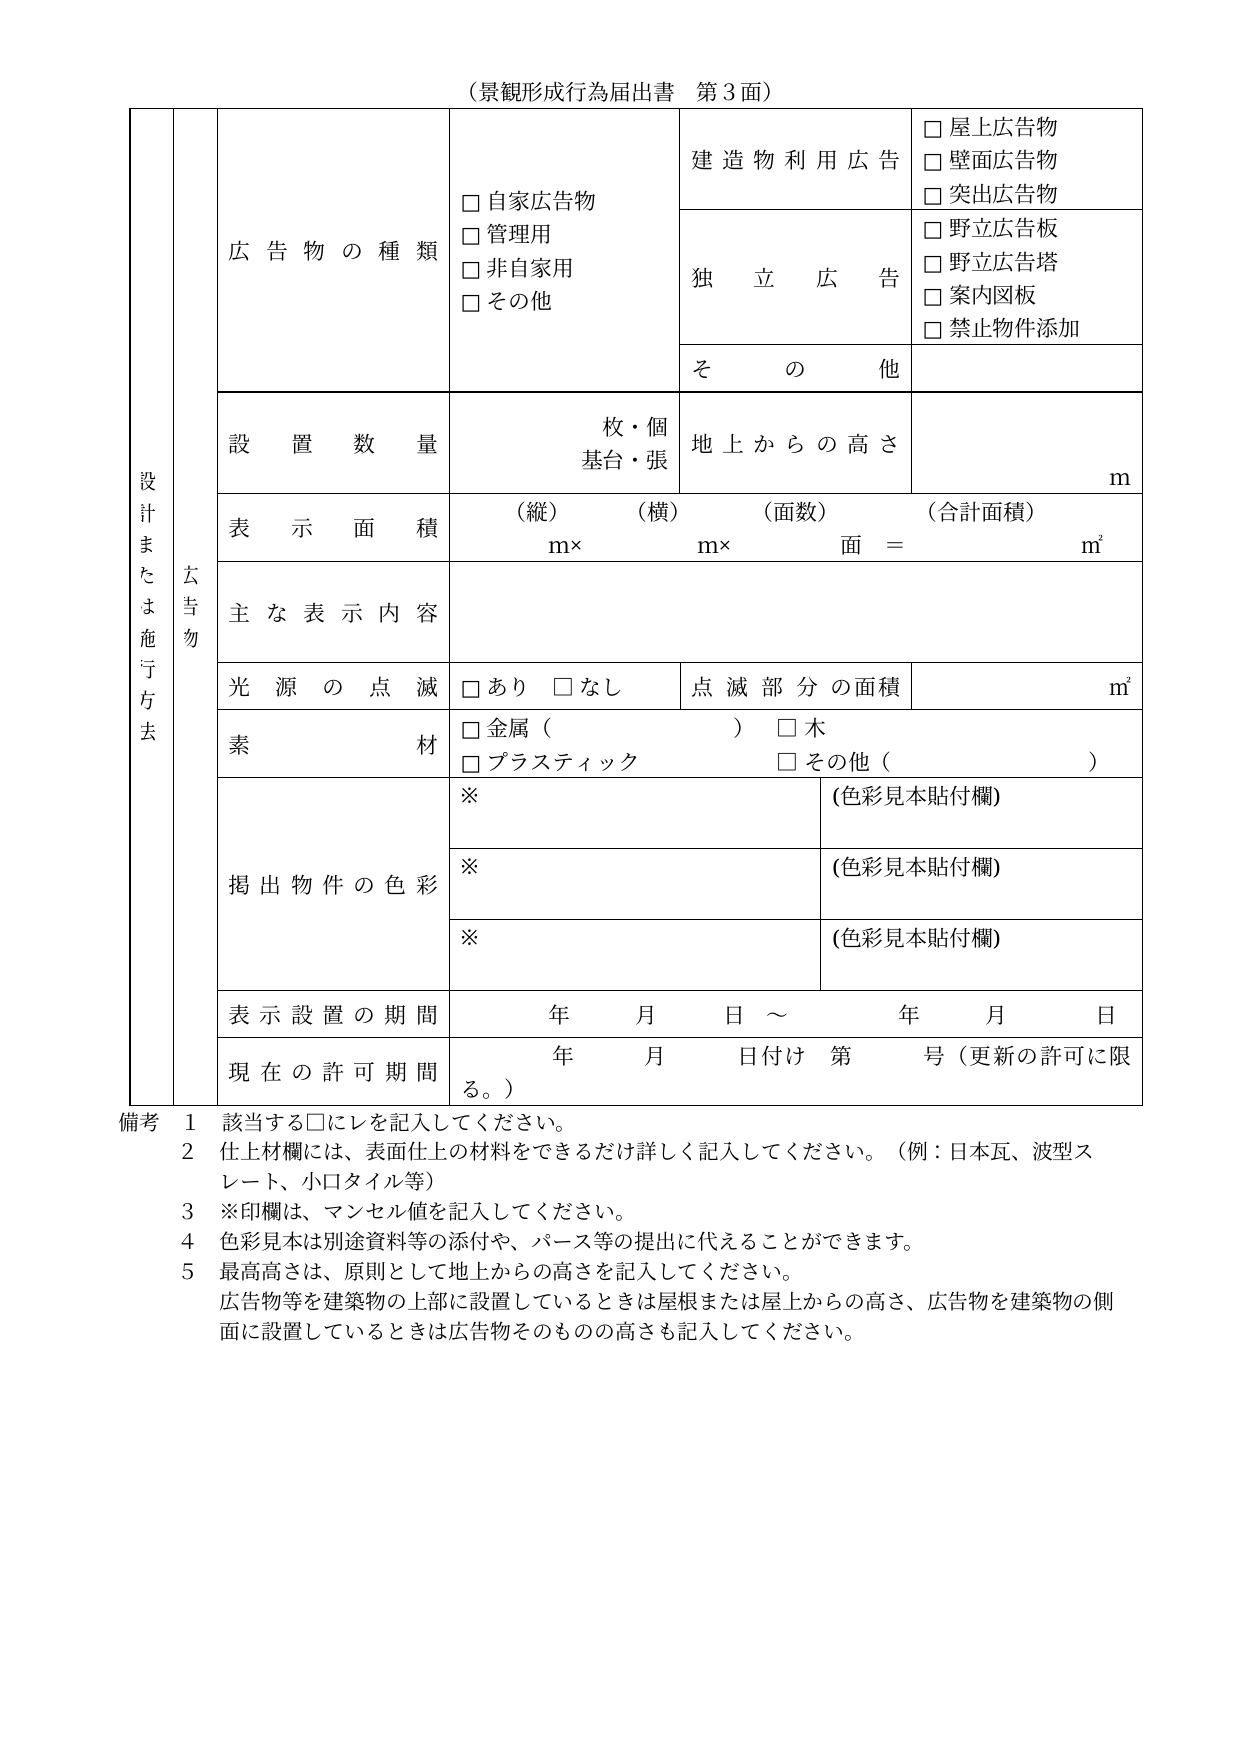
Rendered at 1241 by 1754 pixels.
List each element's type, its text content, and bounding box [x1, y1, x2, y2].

table_cell 表示面積 [218, 494, 449, 561]
table_cell (色彩見本貼付欄) [821, 778, 1142, 848]
table_header □ 屋上広告物 □ 壁面広告物 □ 突出広告物 [912, 109, 1142, 209]
table_cell 年 月 日付け 第 号（更新の許可に限る。） [450, 1038, 1142, 1105]
table_cell ㎡ [912, 663, 1142, 709]
table_cell [450, 562, 1142, 662]
table_cell ※ [450, 849, 820, 919]
text ４ 色彩見本は別途資料等の添付や、パース等の提出に代えることができます。 [178, 1226, 1122, 1255]
table_cell 年 月 日 ～ 年 月 日 [450, 991, 1142, 1037]
table_cell 独立広告 [680, 210, 911, 344]
text 広告物等を建築物の上部に設置しているときは屋根または屋上からの高さ、広告物を建築物の側面に設置しているときは広告物そのものの高さも記入してください。 [178, 1285, 1122, 1345]
table_header 広告物の種類 [218, 109, 449, 391]
text （景観形成行為届出書 第３面） [118, 74, 1122, 108]
table_cell (色彩見本貼付欄) [821, 920, 1142, 990]
table_cell その他 [680, 345, 911, 391]
text 備考 １ 該当する□にレを記入してください。 [118, 1106, 1122, 1136]
table_cell (色彩見本貼付欄) [821, 849, 1142, 919]
table_cell 掲出物件の色彩 [218, 778, 449, 990]
table_cell □ 金属（ ） □ 木 □ プラスティック □ その他（ ） [450, 710, 1142, 777]
table_header 設計または施行方法 [131, 109, 173, 1105]
table_cell ｍ [912, 393, 1142, 493]
table_header □ 自家広告物 □ 管理用 □ 非自家用 □ その他 [450, 109, 679, 391]
table_cell 素材 [218, 710, 449, 777]
table_cell 設置数量 [218, 393, 449, 493]
table_cell 光源の点滅 [218, 663, 449, 709]
table_cell ※ [450, 778, 820, 848]
table_cell 表示設置の期間 [218, 991, 449, 1037]
table_header 広告物 [174, 109, 217, 1105]
table_cell 主な表示内容 [218, 562, 449, 662]
table_cell ※ [450, 920, 820, 990]
table_header 建造物利用広告 [680, 109, 911, 209]
text ３ ※印欄は、マンセル値を記入してください。 [178, 1196, 1122, 1226]
table_cell 現在の許可期間 [218, 1038, 449, 1105]
table_cell 地上からの高さ [680, 393, 911, 493]
table_cell 枚・個 基台・張 [450, 393, 679, 493]
text ５ 最高高さは、原則として地上からの高さを記入してください。 [178, 1255, 1122, 1285]
table_cell （縦） （横） （面数） （合計面積） ｍ× ｍ× 面 ＝ ㎡ [450, 494, 1142, 561]
text ２ 仕上材欄には、表面仕上の材料をできるだけ詳しく記入してください。（例：日本瓦、波型スレート、小口タイル等） [178, 1136, 1122, 1196]
table_cell □ 野立広告板 □ 野立広告塔 □ 案内図板 □ 禁止物件添加 [912, 210, 1142, 344]
table_cell [912, 345, 1142, 391]
table_cell □ あり □ なし [450, 663, 680, 709]
table_cell 点滅部分の面積 [681, 663, 911, 709]
